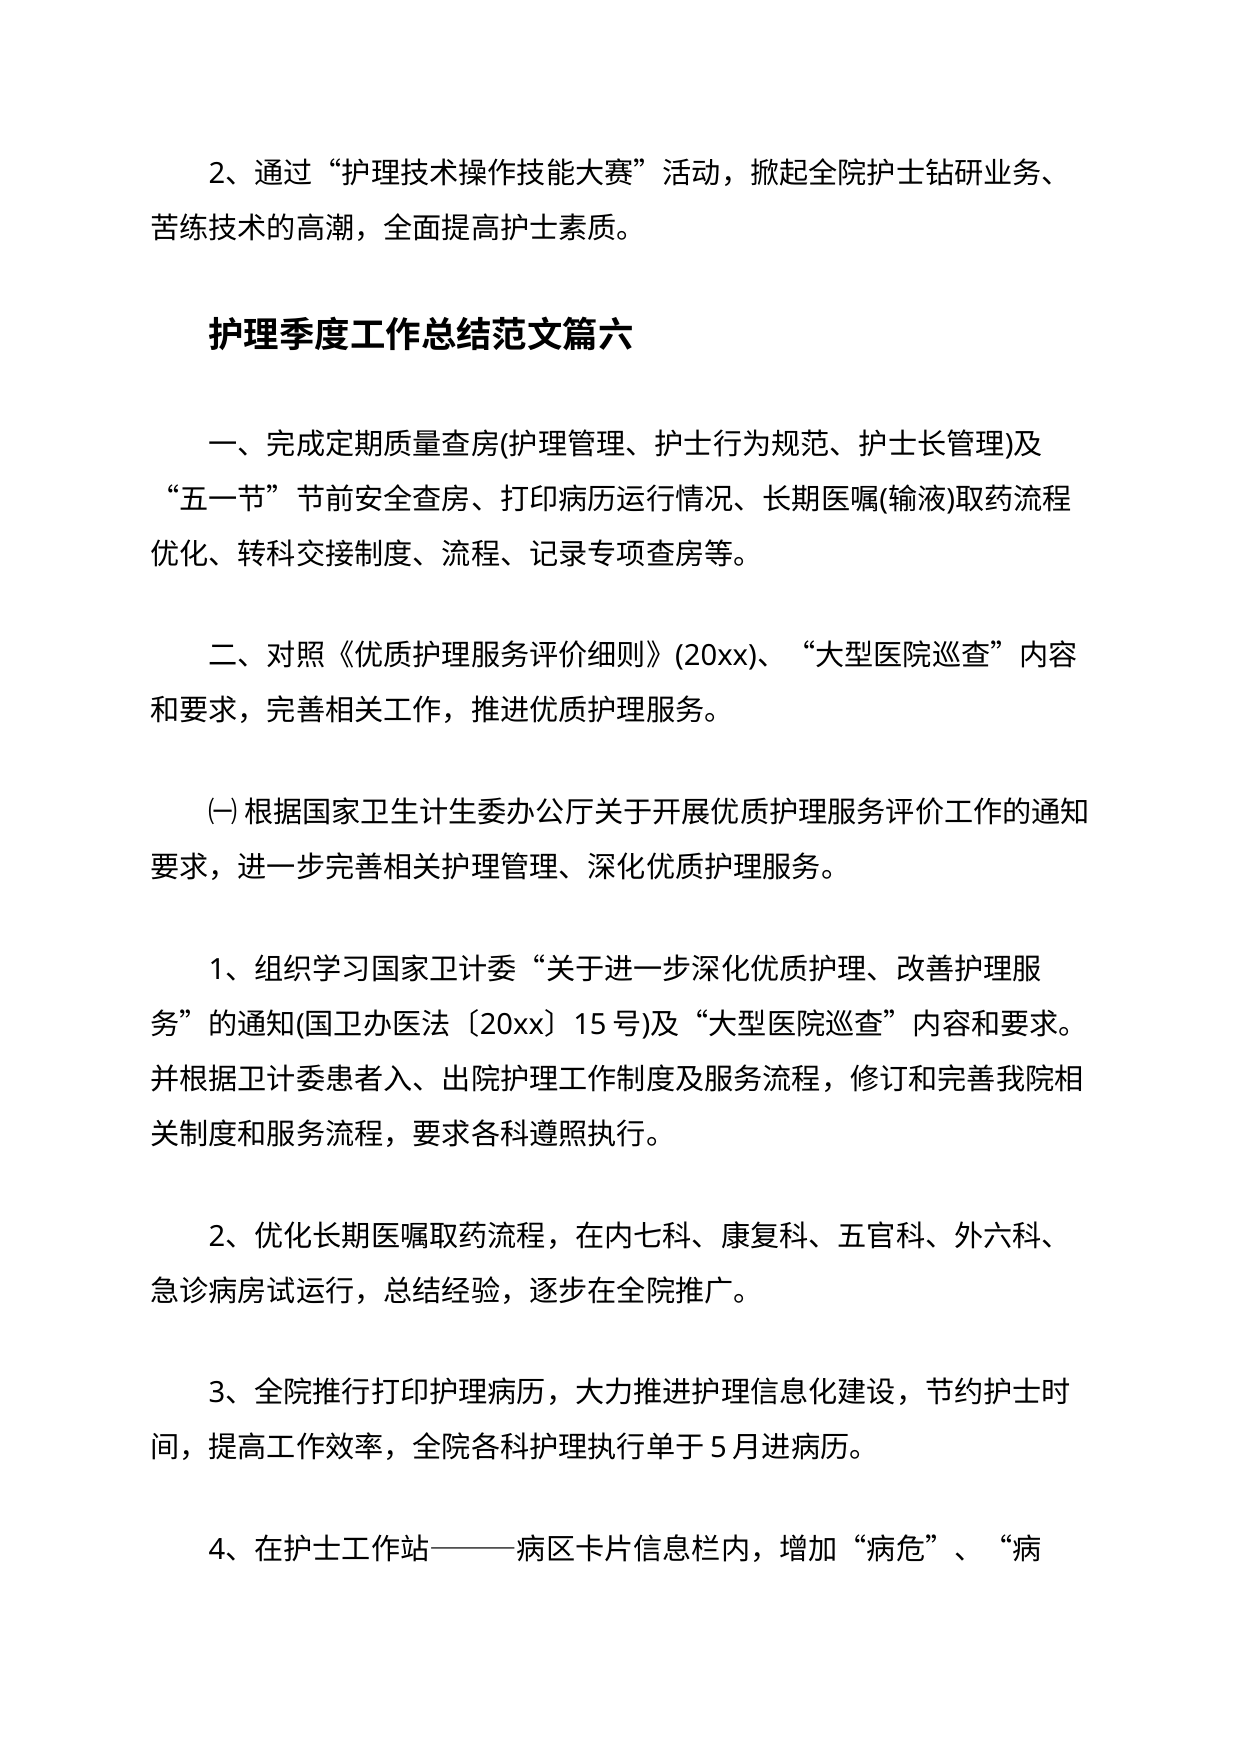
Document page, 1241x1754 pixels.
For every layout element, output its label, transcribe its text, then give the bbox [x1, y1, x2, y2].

text 护理季度工作总结范文篇六 [150, 307, 1090, 358]
text ㈠ 根据国家卫生计生委办公厅关于开展优质护理服务评价工作的通知要求，进一步完善相关护理管理、深化优质护理服务。 [150, 789, 1090, 886]
text 二、对照《优质护理服务评价细则》(20xx)、“大型医院巡查”内容和要求，完善相关工作，推进优质护理服务。 [150, 632, 1090, 729]
text 一、完成定期质量查房(护理管理、护士行为规范、护士长管理)及“五一节”节前安全查房、打印病历运行情况、长期医嘱(输液)取药流程优化、转科交接制度、流程、记录专项查房等。 [150, 420, 1090, 572]
text 2、优化长期医嘱取药流程，在内七科、康复科、五官科、外六科、急诊病房试运行，总结经验，逐步在全院推广。 [150, 1212, 1090, 1309]
text 2、通过“护理技术操作技能大赛”活动，掀起全院护士钻研业务、苦练技术的高潮，全面提高护士素质。 [150, 150, 1090, 247]
text 1、组织学习国家卫计委“关于进一步深化优质护理、改善护理服务”的通知(国卫办医法〔20xx〕15号)及“大型医院巡查”内容和要求。并根据卫计委患者入、出院护理工作制度及服务流程，修订和完善我院相关制度和服务流程，要求各科遵照执行。 [150, 945, 1090, 1153]
text 3、全院推行打印护理病历，大力推进护理信息化建设，节约护士时间，提高工作效率，全院各科护理执行单于5月进病历。 [150, 1369, 1090, 1466]
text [150, 1526, 1090, 1568]
